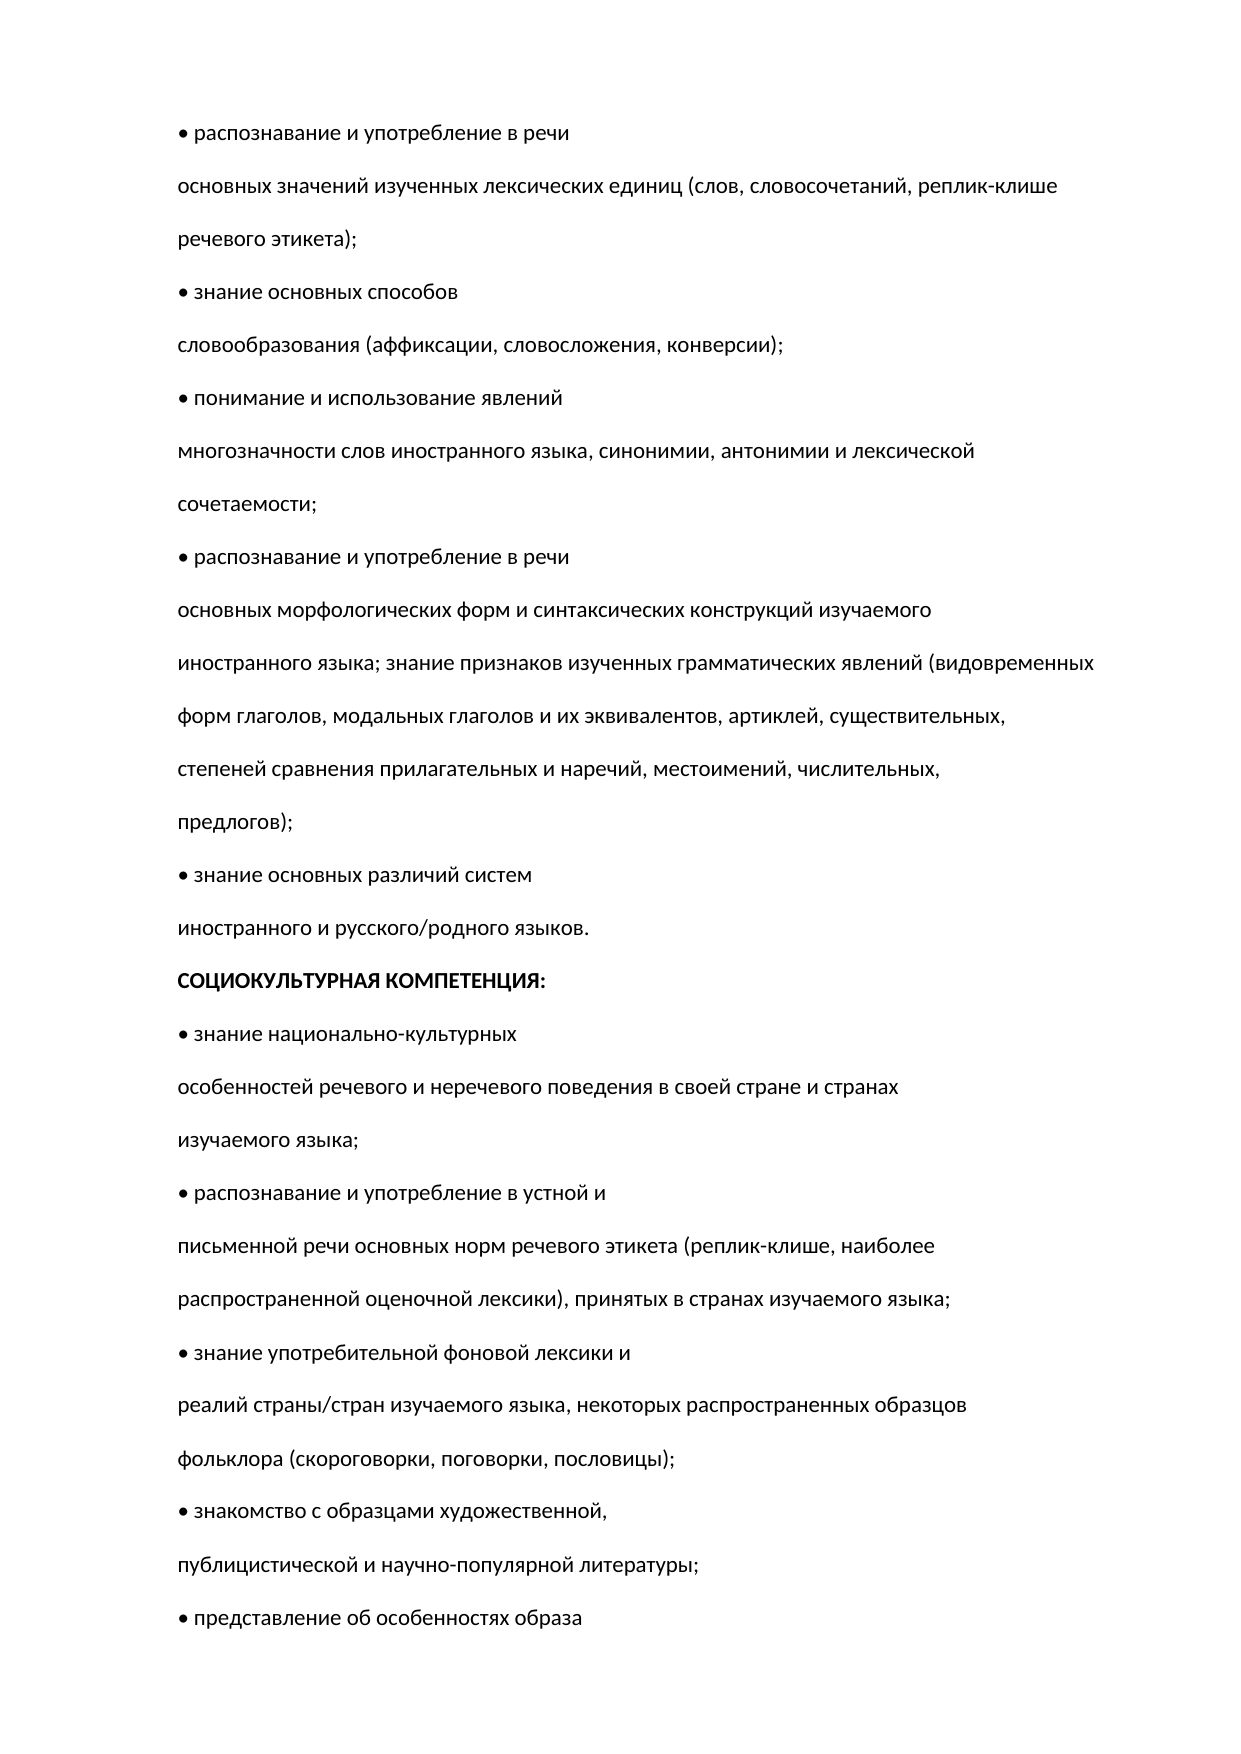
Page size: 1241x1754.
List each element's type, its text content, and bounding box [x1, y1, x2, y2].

text письменной речи основных норм речевого этикета (реплик-клише, наиболее [177, 1232, 1152, 1259]
text • распознавание и употребление в речи [177, 542, 1152, 570]
text • распознавание и употребление в устной и [177, 1178, 1152, 1207]
text • представление об особенностях образа [177, 1603, 1152, 1631]
text иностранного языка; знание признаков изученных грамматических явлений (видовременных [177, 648, 1152, 676]
text публицистической и научно-популярной литературы; [177, 1550, 1152, 1578]
text основных значений изученных лексических единиц (слов, словосочетаний, реплик-клише [177, 171, 1152, 199]
text предлогов); [177, 807, 1152, 835]
text распространенной оценочной лексики), принятых в странах изучаемого языка; [177, 1284, 1152, 1313]
text изучаемого языка; [177, 1126, 1152, 1153]
text • знание употребительной фоновой лексики и [177, 1338, 1152, 1366]
text многозначности слов иностранного языка, синонимии, антонимии и лексической [177, 436, 1152, 464]
text • знакомство с образцами художественной, [177, 1497, 1152, 1525]
text • знание национально-культурных [177, 1019, 1152, 1047]
text • знание основных способов [177, 277, 1152, 305]
text основных морфологических форм и синтаксических конструкций изучаемого [177, 595, 1152, 623]
text особенностей речевого и неречевого поведения в своей стране и странах [177, 1072, 1152, 1101]
text фольклора (скороговорки, поговорки, пословицы); [177, 1444, 1152, 1472]
text речевого этикета); [177, 224, 1152, 252]
text сочетаемости; [177, 489, 1152, 517]
text словообразования (аффиксации, словосложения, конверсии); [177, 330, 1152, 358]
text иностранного и русского/родного языков. [177, 913, 1152, 941]
text • распознавание и употребление в речи [177, 118, 1152, 146]
text форм глаголов, модальных глаголов и их эквивалентов, артиклей, существительных, [177, 701, 1152, 729]
text СОЦИОКУЛЬТУРНАЯ КОМПЕТЕНЦИЯ: [177, 966, 1152, 994]
text • знание основных различий систем [177, 860, 1152, 888]
text степеней сравнения прилагательных и наречий, местоимений, числительных, [177, 754, 1152, 782]
text реалий страны/стран изучаемого языка, некоторых распространенных образцов [177, 1391, 1152, 1419]
text • понимание и использование явлений [177, 383, 1152, 411]
